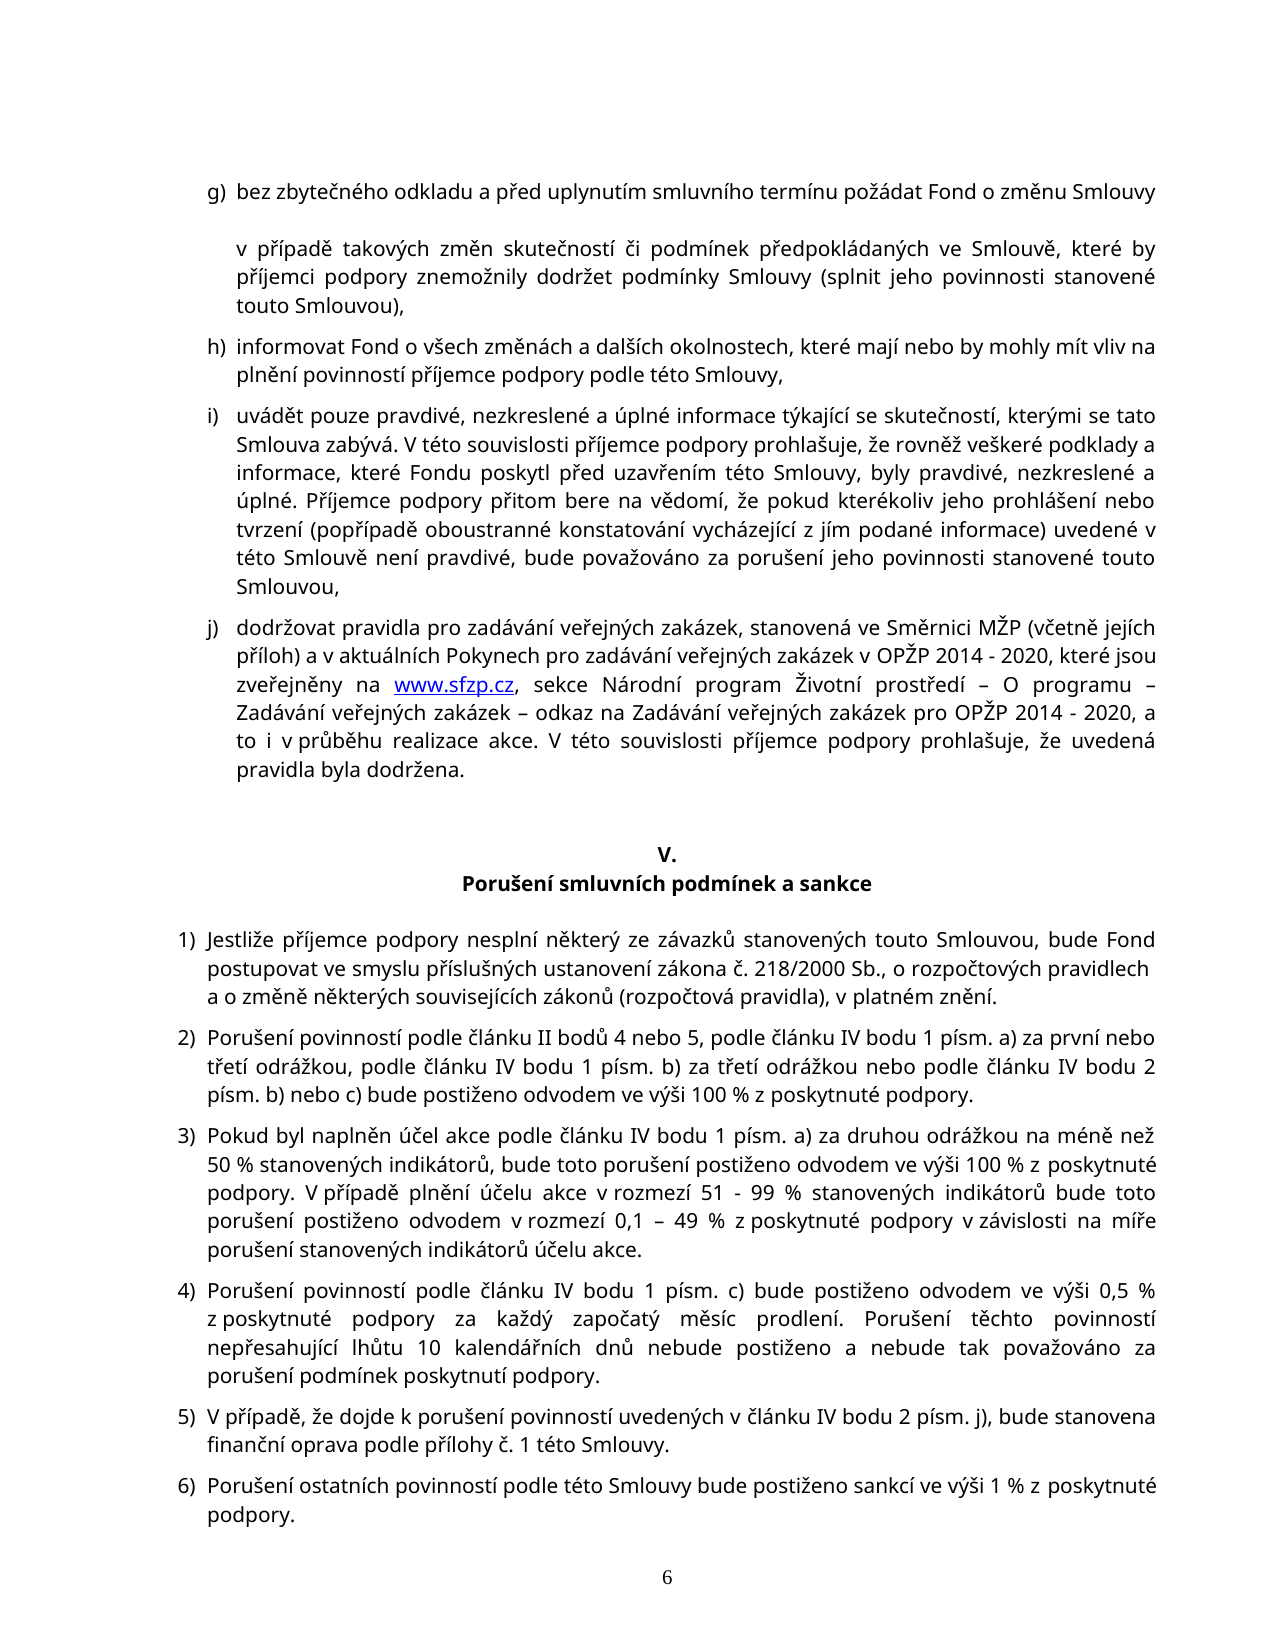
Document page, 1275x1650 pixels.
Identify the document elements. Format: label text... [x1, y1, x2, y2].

list informovat Fond o všech změnách a dalších okolnostech, které mají nebo by mohly mít vliv na plnění povinností příjemce podpory podle této Smlouvy, [207, 332, 1157, 389]
list Pokud byl naplněn účel akce podle článku IV bodu 1 písm. a) za druhou odrážkou na méně než 50 % stanovených indikátorů, bude toto porušení postiženo odvodem ve výši 100 % z poskytnuté podpory. V případě plnění účelu akce v rozmezí 51 - 99 % stanovených indikátorů bude toto porušení postiženo odvodem v rozmezí 0,1 – 49 % z poskytnuté podpory v závislosti na míře porušení stanovených indikátorů účelu akce. [177, 1121, 1157, 1263]
list Porušení povinností podle článku IV bodu 1 písm. c) bude postiženo odvodem ve výši 0,5 % z poskytnuté podpory za každý započatý měsíc prodlení. Porušení těchto povinností nepřesahující lhůtu 10 kalendářních dnů nebude postiženo a nebude tak považováno za porušení podmínek poskytnutí podpory. [177, 1276, 1157, 1390]
text Porušení smluvních podmínek a sankce [177, 869, 1157, 897]
list dodržovat pravidla pro zadávání veřejných zakázek, stanovená ve Směrnici MŽP (včetně jejích příloh) a v aktuálních Pokynech pro zadávání veřejných zakázek v OPŽP 2014 - 2020, které jsou zveřejněny na www.sfzp.cz, sekce Národní program Životní prostředí – O programu – Zadávání veřejných zakázek – odkaz na Zadávání veřejných zakázek pro OPŽP 2014 - 2020, a to i v průběhu realizace akce. V této souvislosti příjemce podpory prohlašuje, že uvedená pravidla byla dodržena. [207, 613, 1157, 783]
list Jestliže příjemce podpory nesplní některý ze závazků stanovených touto Smlouvou, bude Fond postupovat ve smyslu příslušných ustanovení zákona č. 218/2000 Sb., o rozpočtových pravidlech a o změně některých souvisejících zákonů (rozpočtová pravidla), v platném znění. [177, 926, 1157, 1011]
list Porušení ostatních povinností podle této Smlouvy bude postiženo sankcí ve výši 1 % z poskytnuté podpory. [177, 1472, 1157, 1528]
list bez zbytečného odkladu a před uplynutím smluvního termínu požádat Fond o změnu Smlouvy v případě takových změn skutečností či podmínek předpokládaných ve Smlouvě, které by příjemci podpory znemožnily dodržet podmínky Smlouvy (splnit jeho povinnosti stanovené touto Smlouvou), [207, 177, 1157, 319]
list Porušení povinností podle článku II bodů 4 nebo 5, podle článku IV bodu 1 písm. a) za první nebo třetí odrážkou, podle článku IV bodu 1 písm. b) za třetí odrážkou nebo podle článku IV bodu 2 písm. b) nebo c) bude postiženo odvodem ve výši 100 % z poskytnuté podpory. [177, 1023, 1157, 1109]
list uvádět pouze pravdivé, nezkreslené a úplné informace týkající se skutečností, kterými se tato Smlouva zabývá. V této souvislosti příjemce podpory prohlašuje, že rovněž veškeré podklady a informace, které Fondu poskytl před uzavřením této Smlouvy, byly pravdivé, nezkreslené a úplné. Příjemce podpory přitom bere na vědomí, že pokud kterékoliv jeho prohlášení nebo tvrzení (popřípadě oboustranné konstatování vycházející z jím podané informace) uvedené v této Smlouvě není pravdivé, bude považováno za porušení jeho povinnosti stanovené touto Smlouvou, [207, 401, 1157, 600]
list V případě, že dojde k porušení povinností uvedených v článku IV bodu 2 písm. j), bude stanovena finanční oprava podle přílohy č. 1 této Smlouvy. [177, 1402, 1157, 1459]
text V. [177, 840, 1157, 869]
